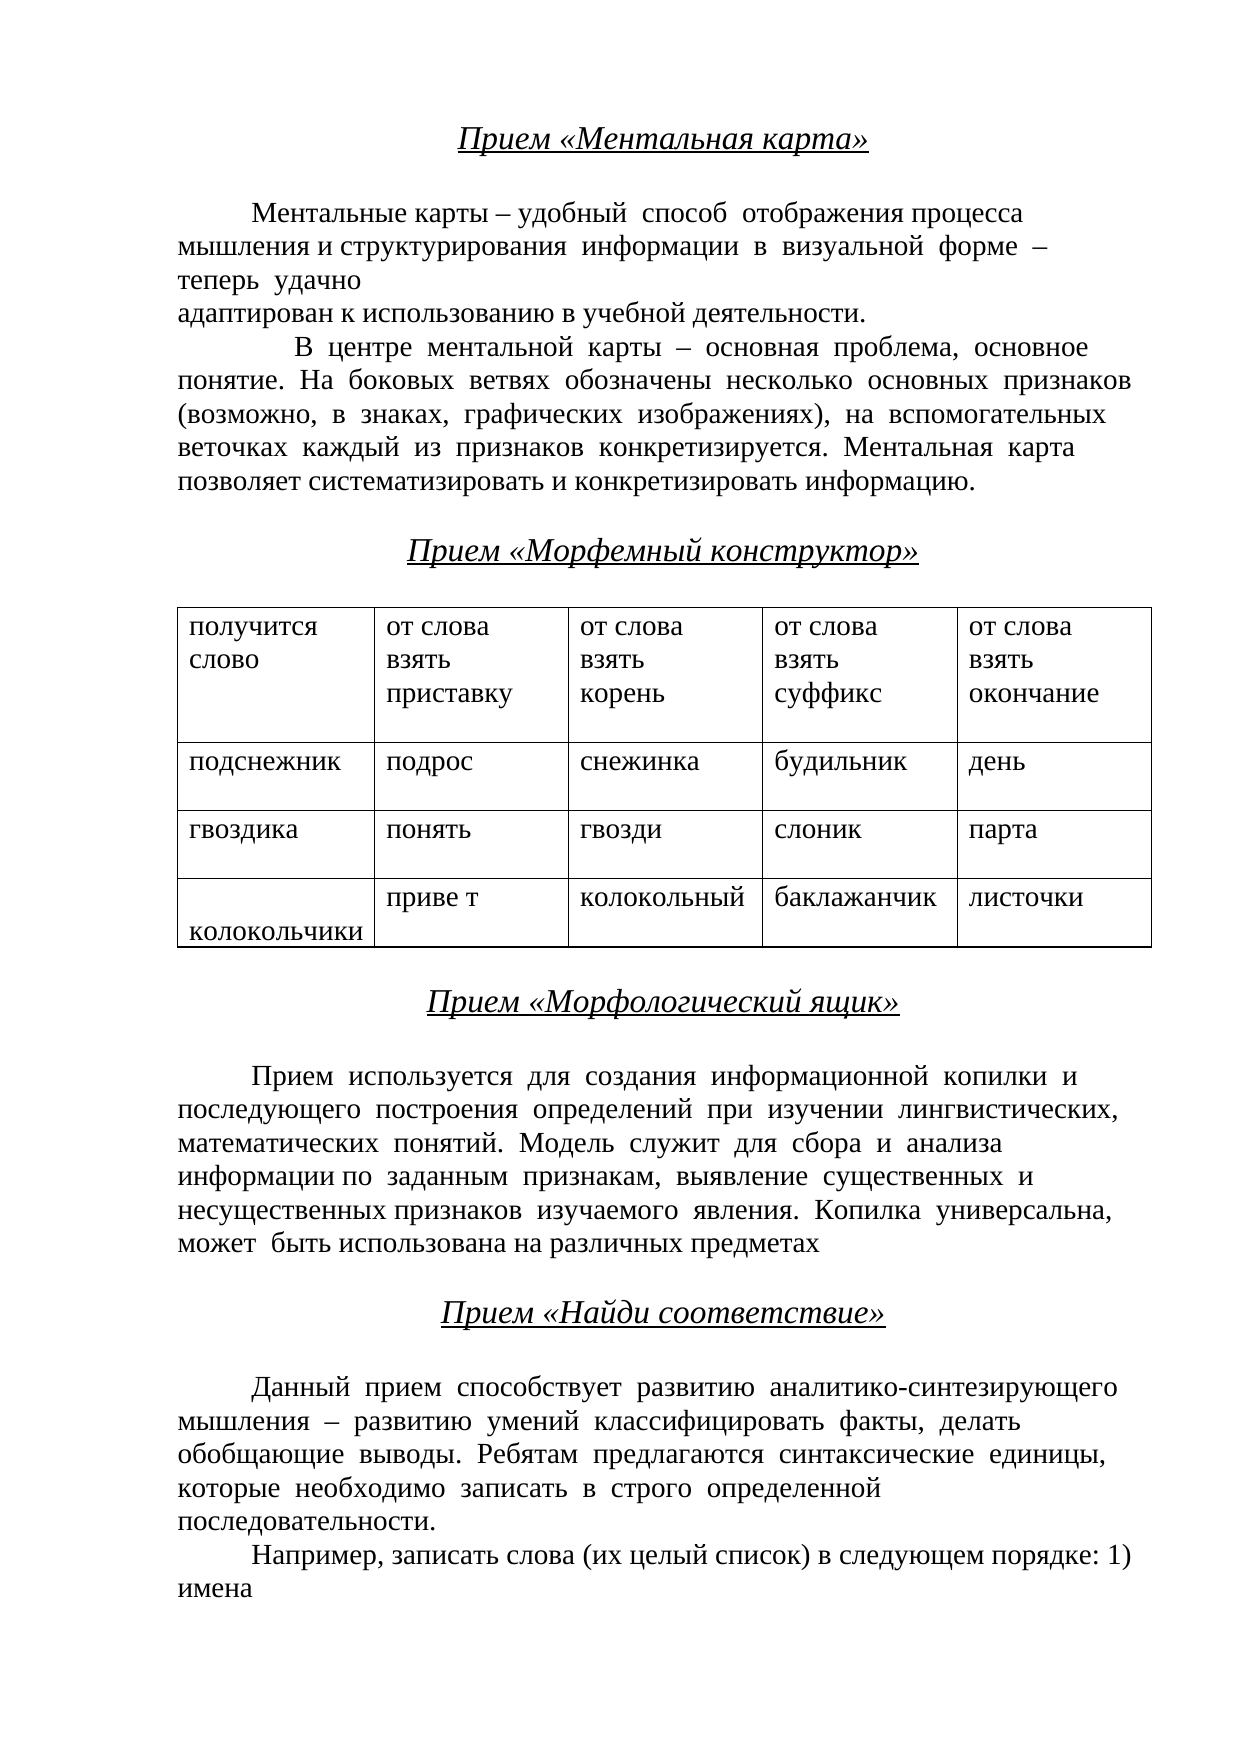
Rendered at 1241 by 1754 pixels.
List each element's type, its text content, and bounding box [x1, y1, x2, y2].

text Прием «Морфологический ящик» [177, 981, 1152, 1019]
text Данный прием способствует развитию аналитико-синтезирующего [177, 1369, 1152, 1403]
text В центре ментальной карты – основная проблема, основное [177, 329, 1152, 362]
table_cell подснежник [178, 743, 374, 810]
text мышления – развитию умений классифицировать факты, делать [177, 1403, 1152, 1436]
text адаптирован к использованию в учебной деятельности. [177, 295, 1152, 329]
table_header получится слово [178, 608, 374, 742]
table_cell листочки [958, 879, 1151, 946]
text Например, записать слова (их целый список) в следующем порядке: 1) имена [177, 1537, 1152, 1604]
table_cell день [958, 743, 1151, 810]
table_cell гвоздика [178, 811, 374, 878]
text обобщающие выводы. Ребятам предлагаются синтаксические единицы, [177, 1436, 1152, 1470]
table_cell колокольчики [178, 879, 374, 946]
table_header от слова взять окончание [958, 608, 1151, 742]
table_cell снежинка [569, 743, 762, 810]
table_cell гвозди [569, 811, 762, 878]
text Ментальные карты – удобный способ отображения процесса мышления и структурирования информации в визуальной форме – теперь удачно [177, 195, 1152, 295]
text Прием «Ментальная карта» [177, 118, 1152, 156]
table_cell подрос [375, 743, 568, 810]
text Прием используется для создания информационной копилки и [177, 1058, 1152, 1091]
text Прием «Найди соответствие» [177, 1292, 1152, 1331]
table_cell баклажанчик [763, 879, 957, 946]
table_cell будильник [763, 743, 957, 810]
table_header от слова взять корень [569, 608, 762, 742]
text которые необходимо записать в строго определенной последовательности. [177, 1470, 1152, 1537]
text последующего построения определений при изучении лингвистических, [177, 1091, 1152, 1125]
text Прием «Морфемный конструктор» [177, 530, 1152, 568]
table_cell понять [375, 811, 568, 878]
text математических понятий. Модель служит для сбора и анализа информации по заданным признакам, выявление существенных и несущественных признаков изучаемого явления. Копилка универсальна, может быть использована на различных предметах [177, 1125, 1152, 1259]
text веточках каждый из признаков конкретизируется. Ментальная карта [177, 429, 1152, 463]
table_header от слова взять суффикс [763, 608, 957, 742]
text позволяет систематизировать и конкретизировать информацию. [177, 463, 1152, 497]
table_cell парта [958, 811, 1151, 878]
text (возможно, в знаках, графических изображениях), на вспомогательных [177, 396, 1152, 429]
table_cell колокольный [569, 879, 762, 946]
table_cell приве т [375, 879, 568, 946]
text понятие. На боковых ветвях обозначены несколько основных признаков [177, 362, 1152, 396]
table_header от слова взять приставку [375, 608, 568, 742]
table_cell слоник [763, 811, 957, 878]
